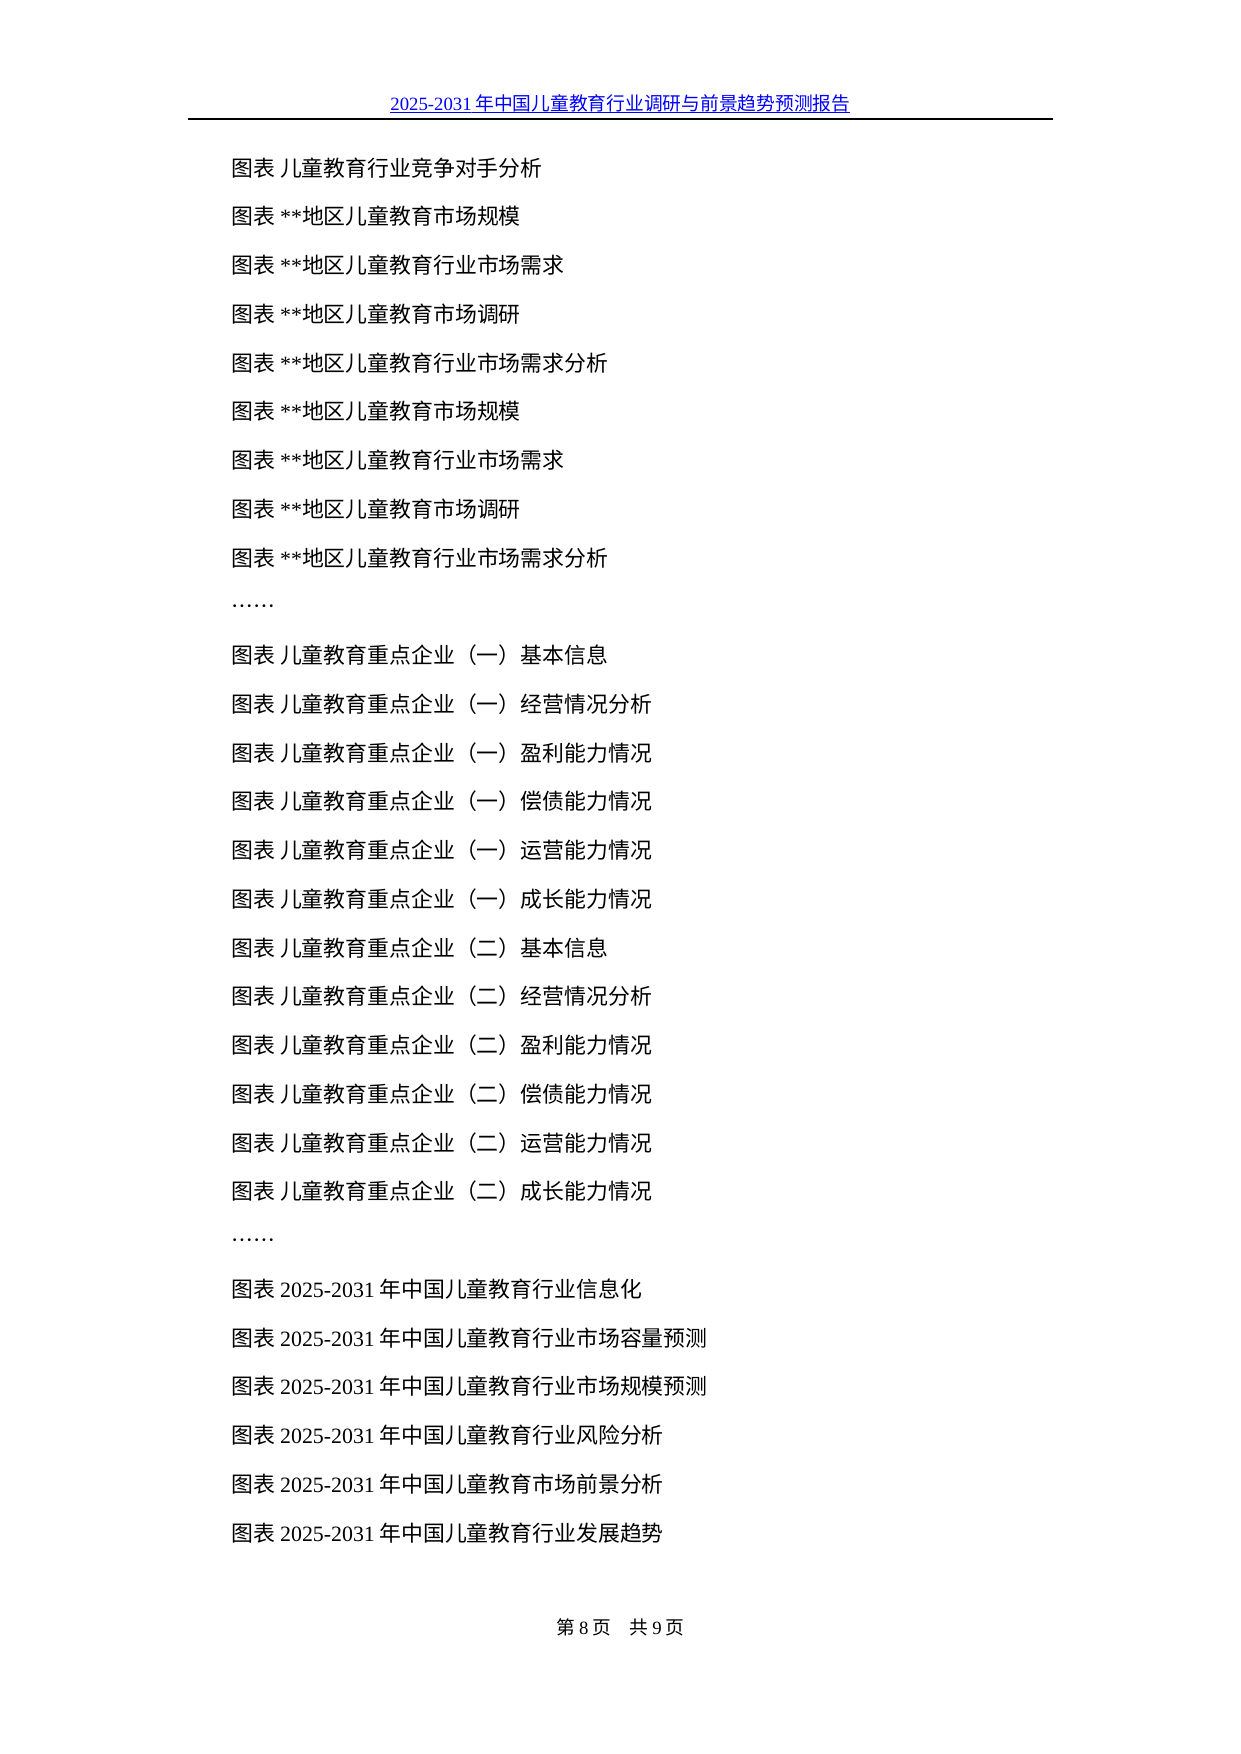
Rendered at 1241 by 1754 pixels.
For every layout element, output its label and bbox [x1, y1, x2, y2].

text [187, 150, 1053, 1548]
